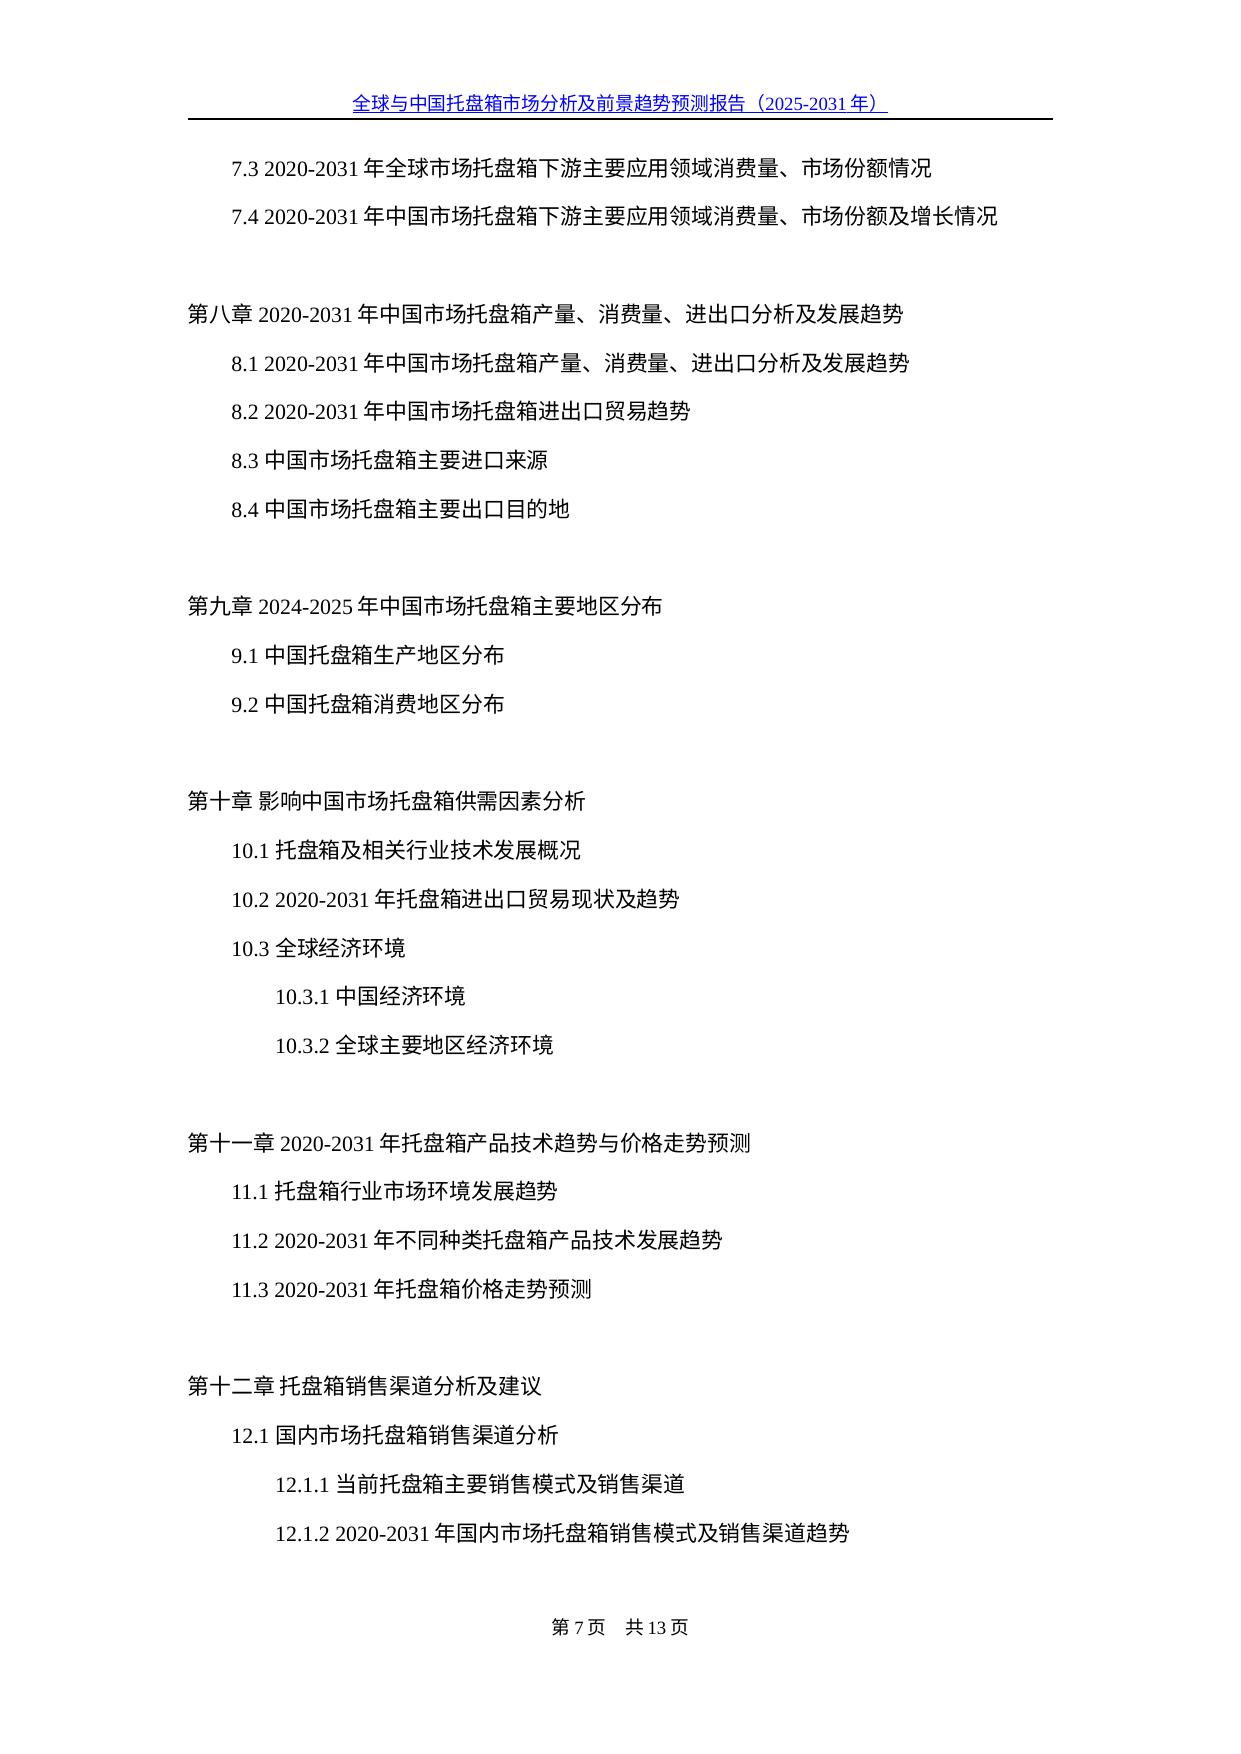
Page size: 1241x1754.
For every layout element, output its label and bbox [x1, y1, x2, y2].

text [187, 150, 1053, 1548]
